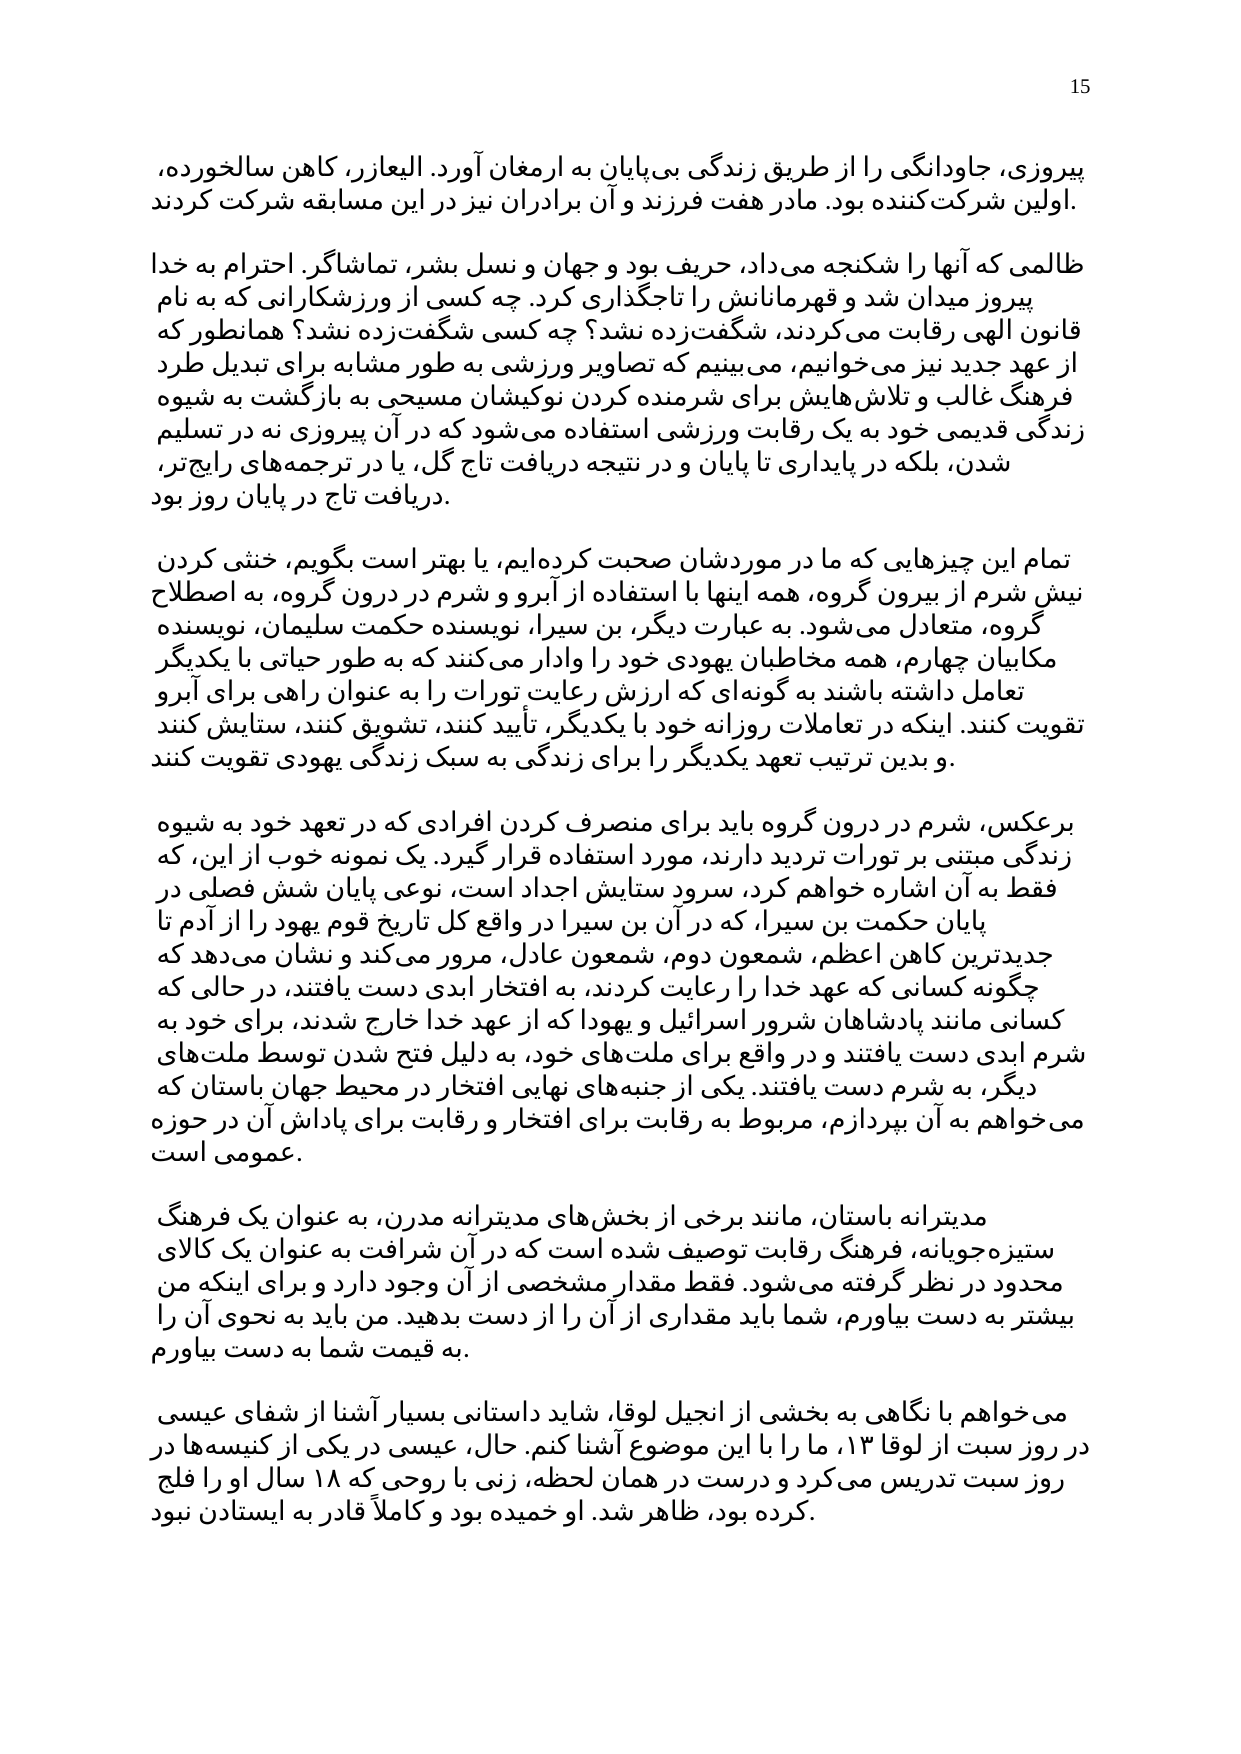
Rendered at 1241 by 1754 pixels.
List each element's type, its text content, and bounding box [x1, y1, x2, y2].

text تمام این چیزهایی که ما در موردشان صحبت کرده‌ایم، یا بهتر است بگویم، خنثی کردن نیش شرم از بیرون گروه، همه اینها با استفاده از آبرو و شرم در درون گروه، به اصطلاح گروه، متعادل می‌شود. به عبارت دیگر، بن سیرا، نویسنده حکمت سلیمان، نویسنده مکابیان چهارم، همه مخاطبان یهودی خود را وادار می‌کنند که به طور حیاتی با یکدیگر تعامل داشته باشند به گونه‌ای که ارزش رعایت تورات را به عنوان راهی برای آبرو تقویت کنند. اینکه در تعاملات روزانه خود با یکدیگر، تأیید کنند، تشویق کنند، ستایش کنند و بدین ترتیب تعهد یکدیگر را برای زندگی به سبک زندگی یهودی تقویت کنند. [150, 542, 1090, 774]
text می‌خواهم با نگاهی به بخشی از انجیل لوقا، شاید داستانی بسیار آشنا از شفای عیسی در روز سبت از لوقا ۱۳، ما را با این موضوع آشنا کنم. حال، عیسی در یکی از کنیسه‌ها در روز سبت تدریس می‌کرد و درست در همان لحظه، زنی با روحی که ۱۸ سال او را فلج کرده بود، ظاهر شد. او خمیده بود و کاملاً قادر به ایستادن نبود. [150, 1395, 1090, 1527]
text مدیترانه باستان، مانند برخی از بخش‌های مدیترانه مدرن، به عنوان یک فرهنگ ستیزه‌جویانه، فرهنگ رقابت توصیف شده است که در آن شرافت به عنوان یک کالای محدود در نظر گرفته می‌شود. فقط مقدار مشخصی از آن وجود دارد و برای اینکه من بیشتر به دست بیاورم، شما باید مقداری از آن را از دست بدهید. من باید به نحوی آن را به قیمت شما به دست بیاورم. [150, 1199, 1090, 1364]
text برعکس، شرم در درون گروه باید برای منصرف کردن افرادی که در تعهد خود به شیوه زندگی مبتنی بر تورات تردید دارند، مورد استفاده قرار گیرد. یک نمونه خوب از این، که فقط به آن اشاره خواهم کرد، سرود ستایش اجداد است، نوعی پایان شش فصلی در پایان حکمت بن سیرا، که در آن بن سیرا در واقع کل تاریخ قوم یهود را از آدم تا جدیدترین کاهن اعظم، شمعون دوم، شمعون عادل، مرور می‌کند و نشان می‌دهد که چگونه کسانی که عهد خدا را رعایت کردند، به افتخار ابدی دست یافتند، در حالی که کسانی مانند پادشاهان شرور اسرائیل و یهودا که از عهد خدا خارج شدند، برای خود به شرم ابدی دست یافتند و در واقع برای ملت‌های خود، به دلیل فتح شدن توسط ملت‌های دیگر، به شرم دست یافتند. یکی از جنبه‌های نهایی افتخار در محیط جهان باستان که می‌خواهم به آن بپردازم، مربوط به رقابت برای افتخار و رقابت برای پاداش آن در حوزه عمومی است. [150, 805, 1090, 1168]
text پیروزی، جاودانگی را از طریق زندگی بی‌پایان به ارمغان آورد. الیعازر، کاهن سالخورده، اولین شرکت‌کننده بود. مادر هفت فرزند و آن برادران نیز در این مسابقه شرکت کردند. [150, 150, 1090, 216]
text ظالمی که آنها را شکنجه می‌داد، حریف بود و جهان و نسل بشر، تماشاگر. احترام به خدا پیروز میدان شد و قهرمانانش را تاجگذاری کرد. چه کسی از ورزشکارانی که به نام قانون الهی رقابت می‌کردند، شگفت‌زده نشد؟ چه کسی شگفت‌زده نشد؟ همانطور که از عهد جدید نیز می‌خوانیم، می‌بینیم که تصاویر ورزشی به طور مشابه برای تبدیل طرد فرهنگ غالب و تلاش‌هایش برای شرمنده کردن نوکیشان مسیحی به بازگشت به شیوه زندگی قدیمی خود به یک رقابت ورزشی استفاده می‌شود که در آن پیروزی نه در تسلیم شدن، بلکه در پایداری تا پایان و در نتیجه دریافت تاج گل، یا در ترجمه‌های رایج‌تر، دریافت تاج در پایان روز بود. [150, 247, 1090, 511]
